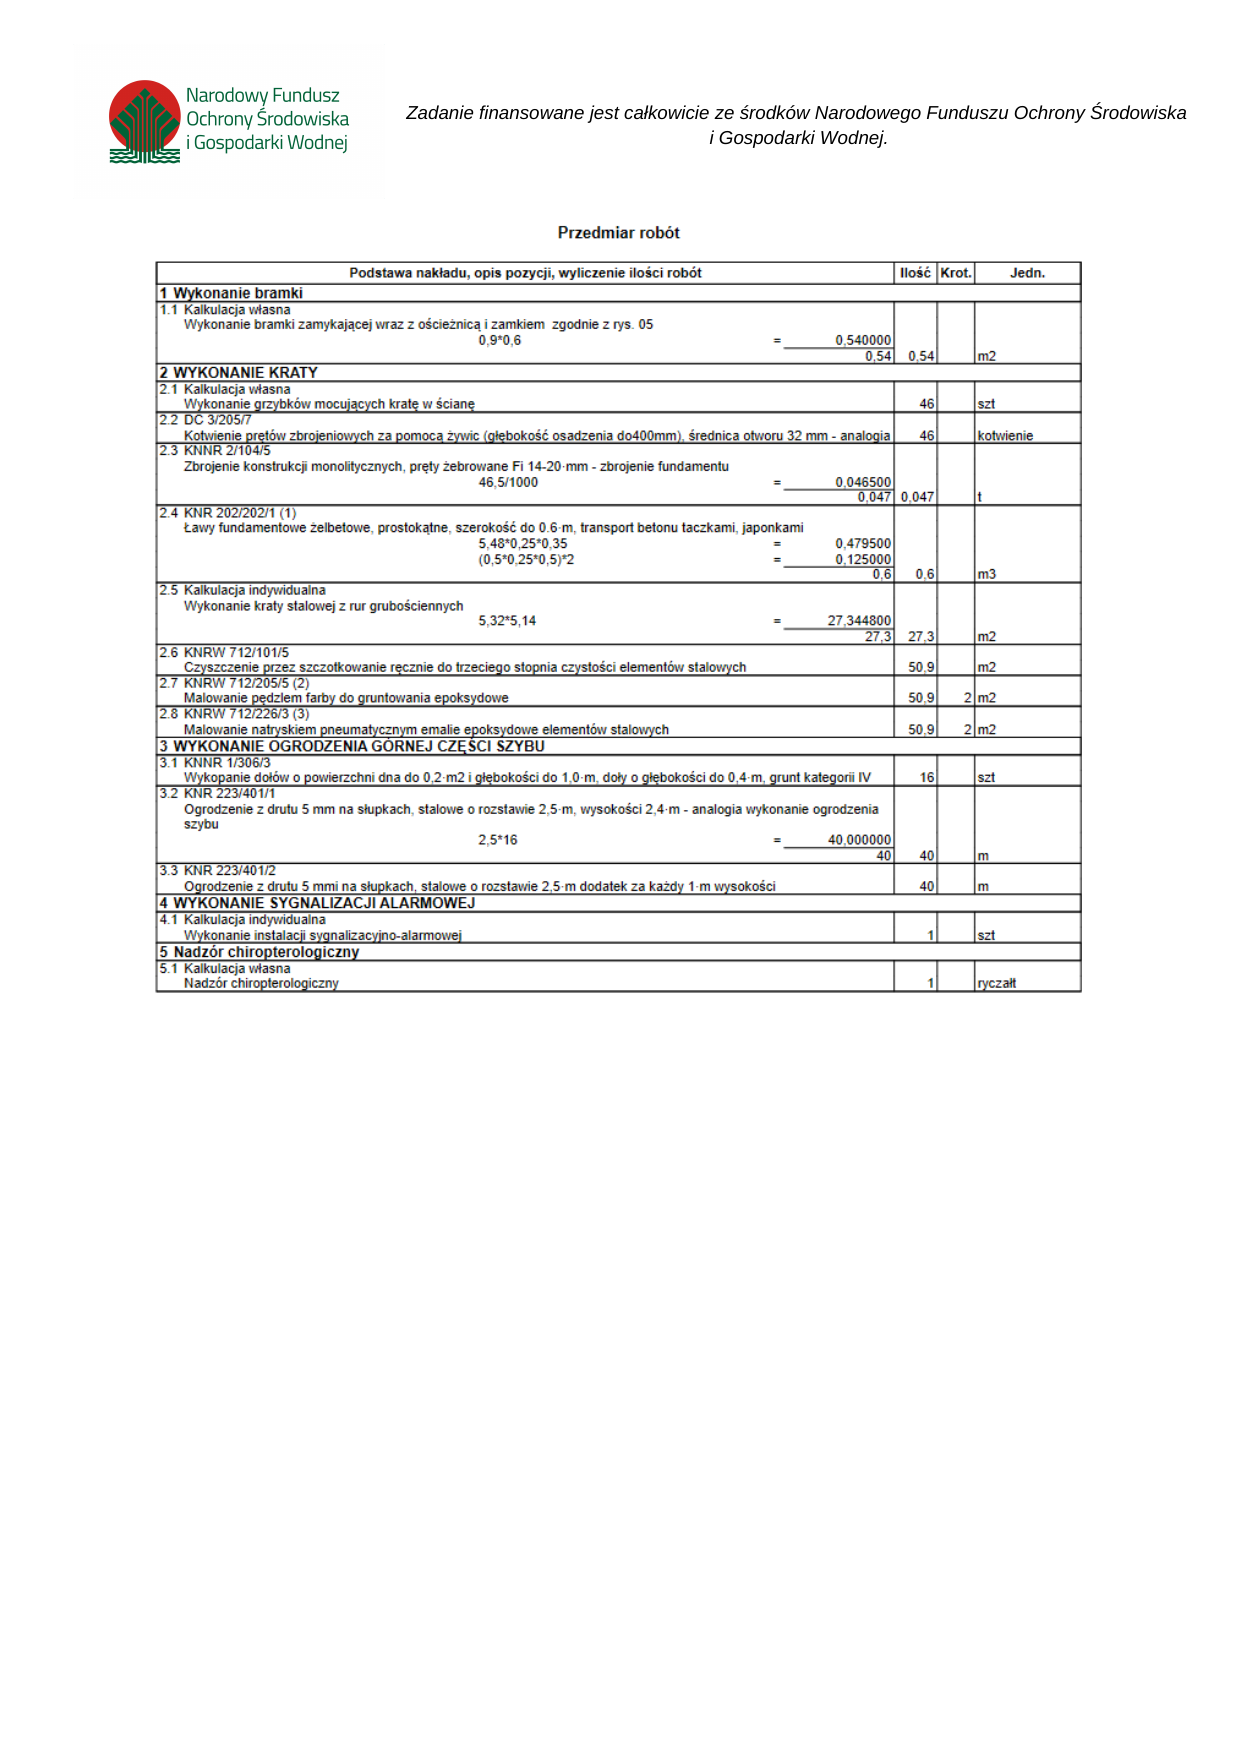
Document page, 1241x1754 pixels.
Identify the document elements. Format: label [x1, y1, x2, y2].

picture [73, 44, 1093, 1005]
